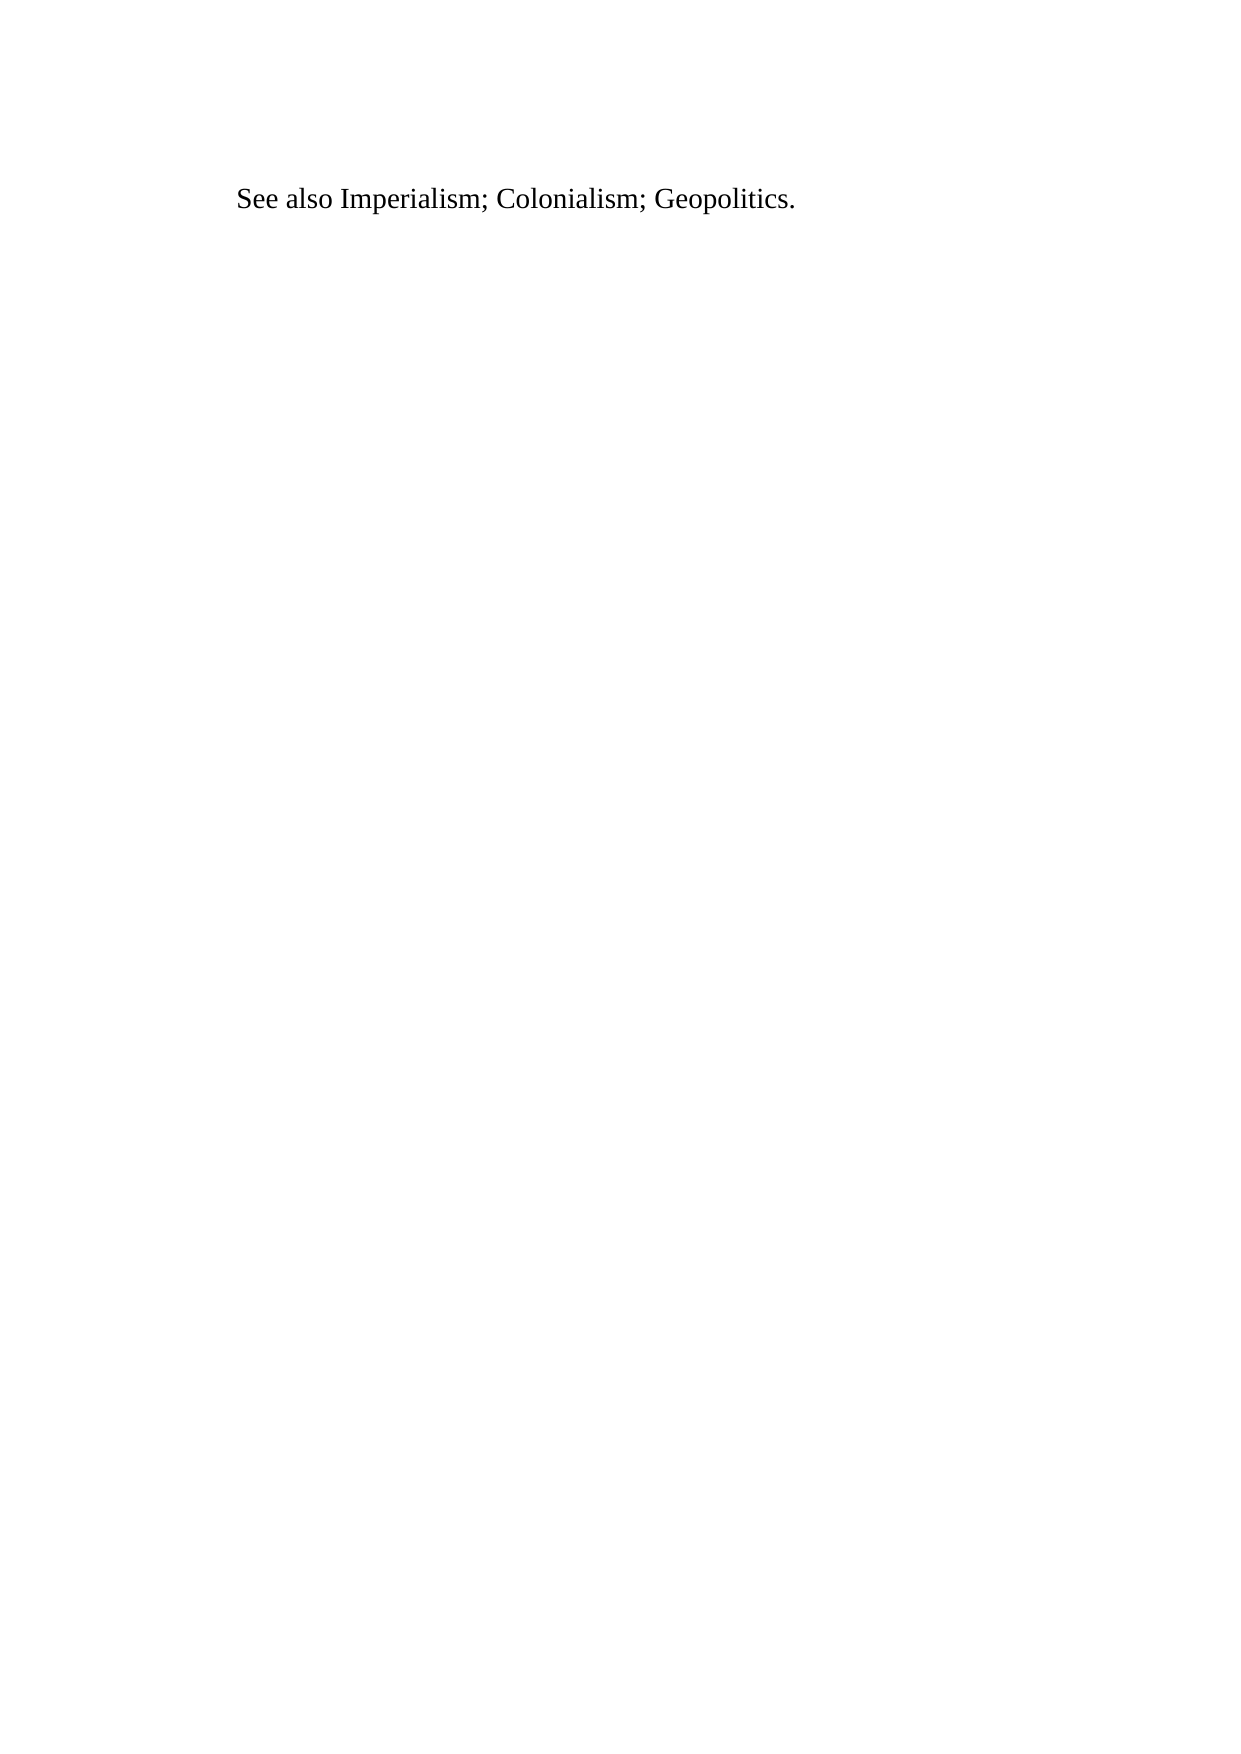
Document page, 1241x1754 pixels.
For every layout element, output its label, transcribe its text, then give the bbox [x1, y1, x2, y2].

text See also Imperialism; Colonialism; Geopolitics. [236, 181, 1078, 215]
